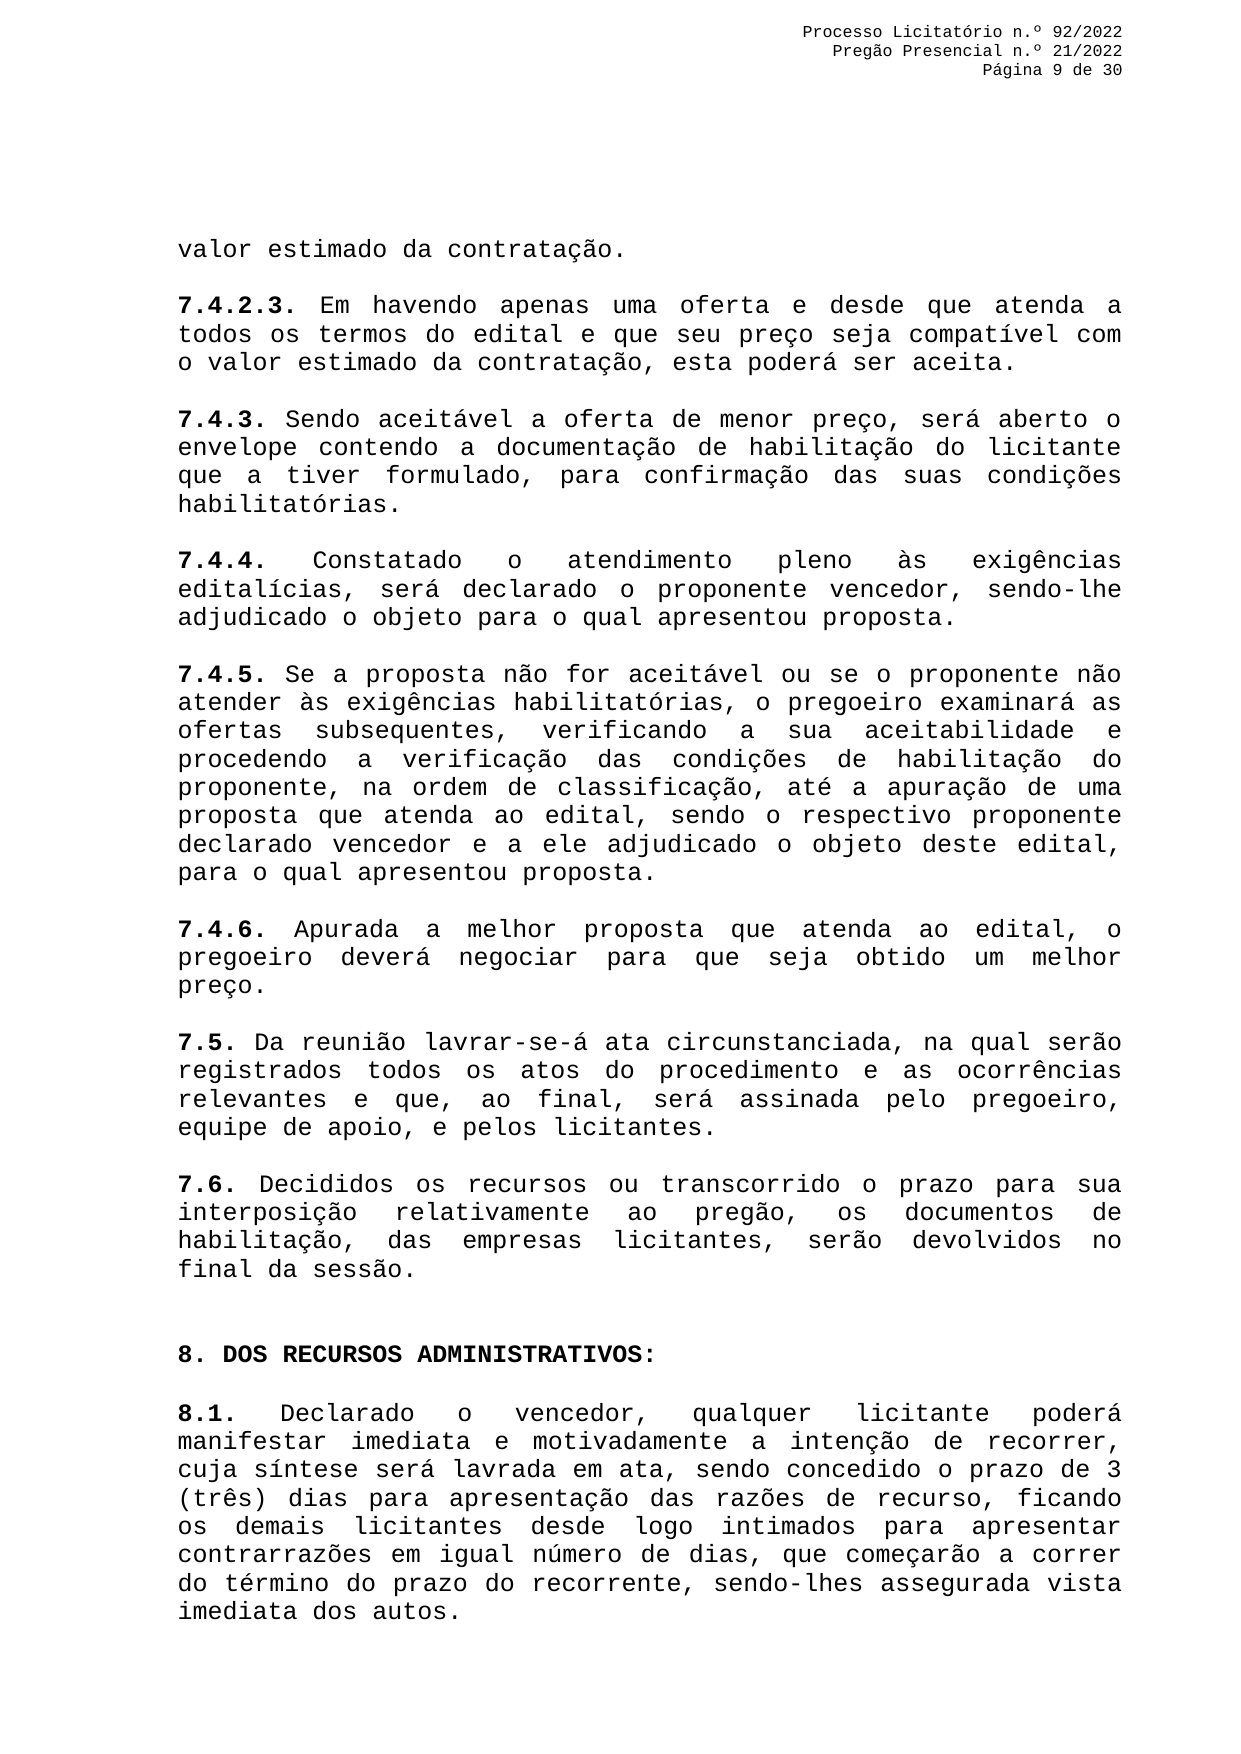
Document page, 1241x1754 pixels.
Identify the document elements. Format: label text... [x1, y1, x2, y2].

text 8. DOS RECURSOS ADMINISTRATIVOS: [177, 1341, 1122, 1370]
text 7.6. Decididos os recursos ou transcorrido o prazo para sua interposição relativamente ao pregão, os documentos de habilitação, das empresas licitantes, serão devolvidos no final da sessão. [177, 1171, 1122, 1285]
text 7.4.3. Sendo aceitável a oferta de menor preço, será aberto o envelope contendo a documentação de habilitação do licitante que a tiver formulado, para confirmação das suas condições habilitatórias. [177, 406, 1122, 520]
text 7.4.4. Constatado o atendimento pleno às exigências editalícias, será declarado o proponente vencedor, sendo-lhe adjudicado o objeto para o qual apresentou proposta. [177, 548, 1122, 633]
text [177, 236, 1122, 265]
text 7.4.5. Se a proposta não for aceitável ou se o proponente não atender às exigências habilitatórias, o pregoeiro examinará as ofertas subsequentes, verificando a sua aceitabilidade e procedendo a verificação das condições de habilitação do proponente, na ordem de classificação, até a apuração de uma proposta que atenda ao edital, sendo o respectivo proponente declarado vencedor e a ele adjudicado o objeto deste edital, para o qual apresentou proposta. [177, 661, 1122, 888]
text 7.4.2.3. Em havendo apenas uma oferta e desde que atenda a todos os termos do edital e que seu preço seja compatível com o valor estimado da contratação, esta poderá ser aceita. [177, 293, 1122, 378]
text 8.1. Declarado o vencedor, qualquer licitante poderá manifestar imediata e motivadamente a intenção de recorrer, cuja síntese será lavrada em ata, sendo concedido o prazo de 3 (três) dias para apresentação das razões de recurso, ficando os demais licitantes desde logo intimados para apresentar contrarrazões em igual número de dias, que começarão a correr do término do prazo do recorrente, sendo-lhes assegurada vista imediata dos autos. [177, 1400, 1122, 1627]
text 7.5. Da reunião lavrar-se-á ata circunstanciada, na qual serão registrados todos os atos do procedimento e as ocorrências relevantes e que, ao final, será assinada pelo pregoeiro, equipe de apoio, e pelos licitantes. [177, 1030, 1122, 1143]
text 7.4.6. Apurada a melhor proposta que atenda ao edital, o pregoeiro deverá negociar para que seja obtido um melhor preço. [177, 916, 1122, 1001]
